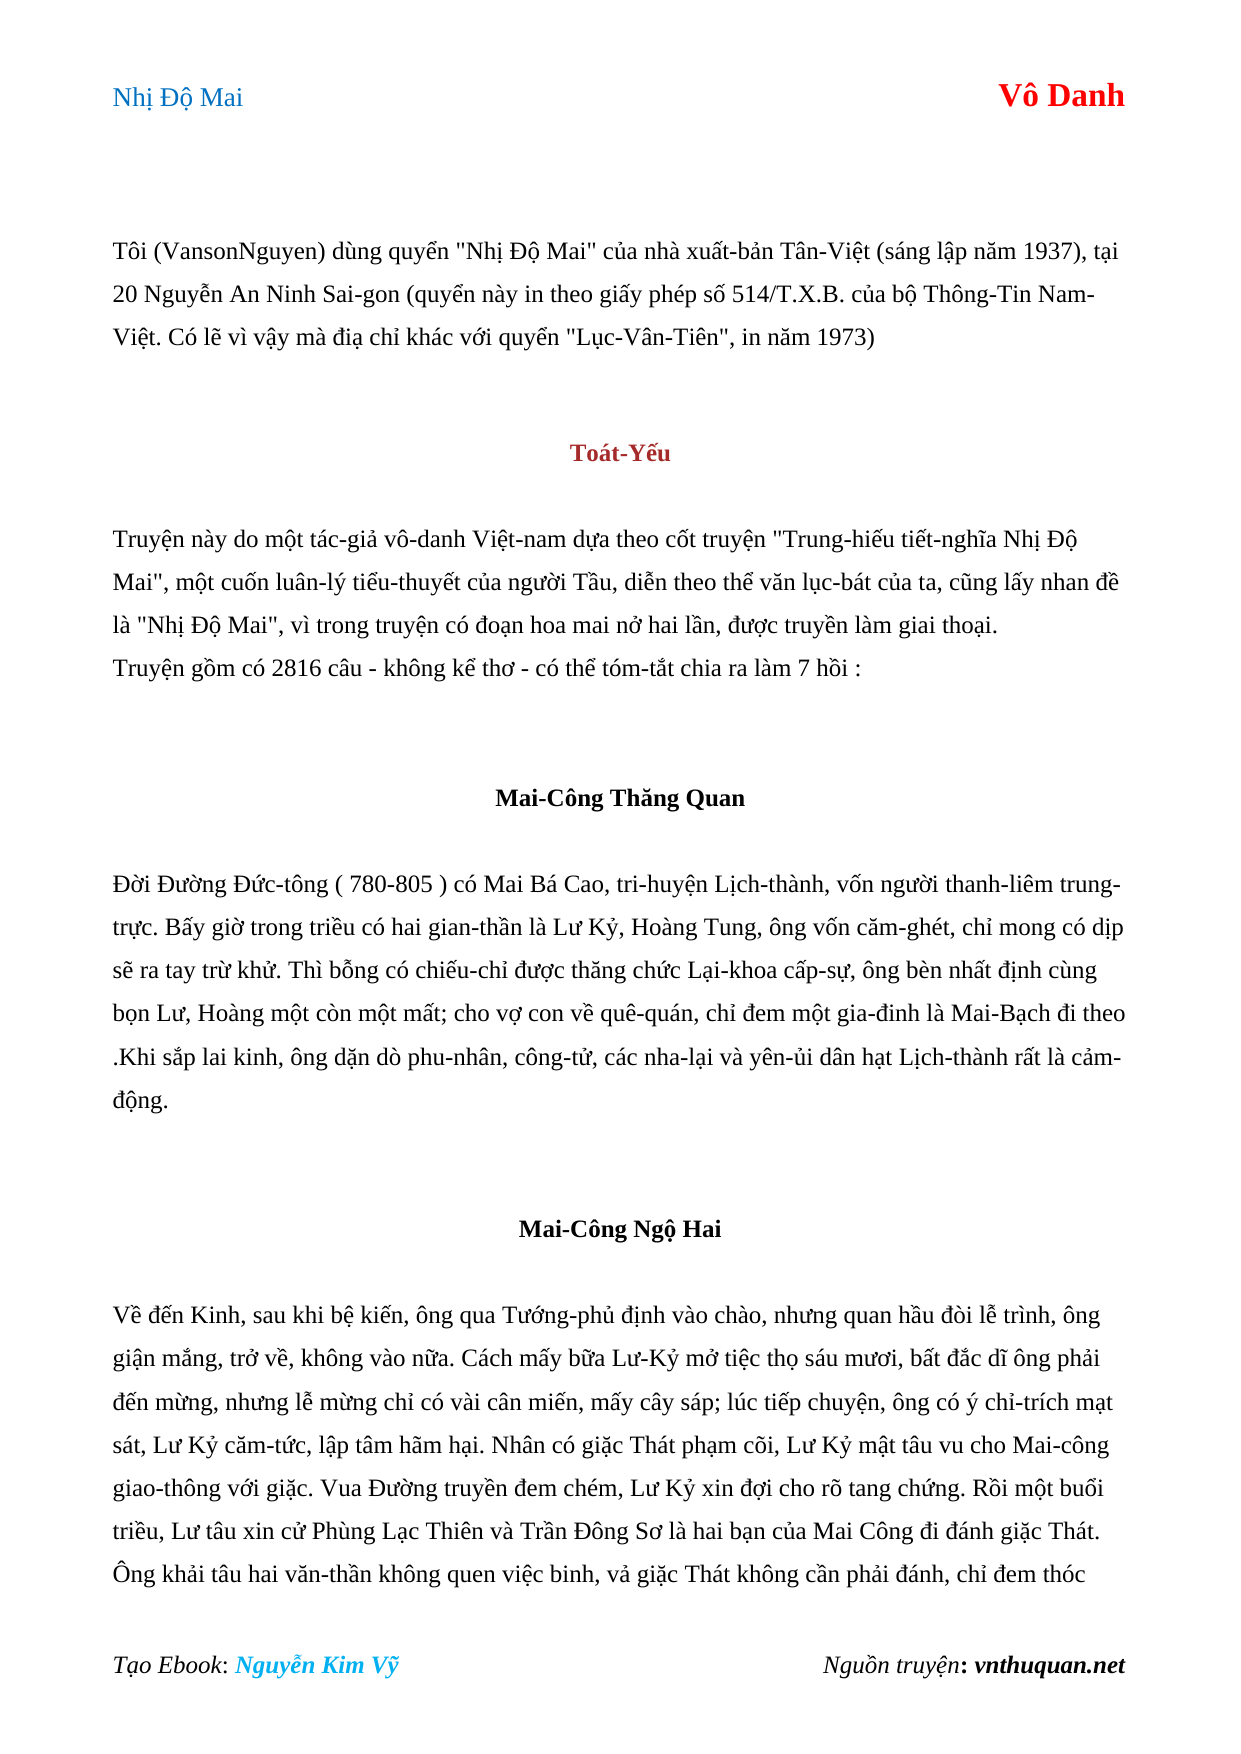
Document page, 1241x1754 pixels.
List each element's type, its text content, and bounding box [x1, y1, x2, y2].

text Mai-Công Thăng Quan [112, 740, 1128, 812]
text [112, 1257, 1128, 1588]
text Mai-Công Ngộ Hai [112, 1171, 1128, 1243]
text Toát-Yếu [112, 438, 1128, 467]
text Đời Đường Đức-tông ( 780-805 ) có Mai Bá Cao, tri-huyện Lịch-thành, vốn người thanh-liêm trung-trực. Bấy giờ trong triều có hai gian-thần là Lư Kỷ, Hoàng Tung, ông vốn căm-ghét, chỉ mong có dịp sẽ ra tay trừ khử. Thì bỗng có chiếu-chỉ được thăng chức Lại-khoa cấp-sự, ông bèn nhất định cùng bọn Lư, Hoàng một còn một mất; cho vợ con về quê-quán, chỉ đem một gia-đinh là Mai-Bạch đi theo .Khi sắp lai kinh, ông dặn dò phu-nhân, công-tử, các nha-lại và yên-ủi dân hạt Lịch-thành rất là cảm-động. [112, 826, 1128, 1157]
text Tôi (VansonNguyen) dùng quyển "Nhị Độ Mai" của nhà xuất-bản Tân-Việt (sáng lập năm 1937), tại 20 Nguyễn An Ninh Sai-gon (quyển này in theo giấy phép số 514/T.X.B. của bộ Thông-Tin Nam-Việt. Có lẽ vì vậy mà điạ chỉ khác với quyển "Lục-Vân-Tiên", in năm 1973) [112, 236, 1128, 394]
text Truyện này do một tác-giả vô-danh Việt-nam dựa theo cốt truyện "Trung-hiếu tiết-nghĩa Nhị Độ Mai", một cuốn luân-lý tiểu-thuyết của người Tầu, diễn theo thể văn lục-bát của ta, cũng lấy nhan đề là "Nhị Độ Mai", vì trong truyện có đoạn hoa mai nở hai lần, được truyền làm giai thoại. Truyện gồm có 2816 câu - không kể thơ - có thể tóm-tắt chia ra làm 7 hồi : [112, 481, 1128, 725]
